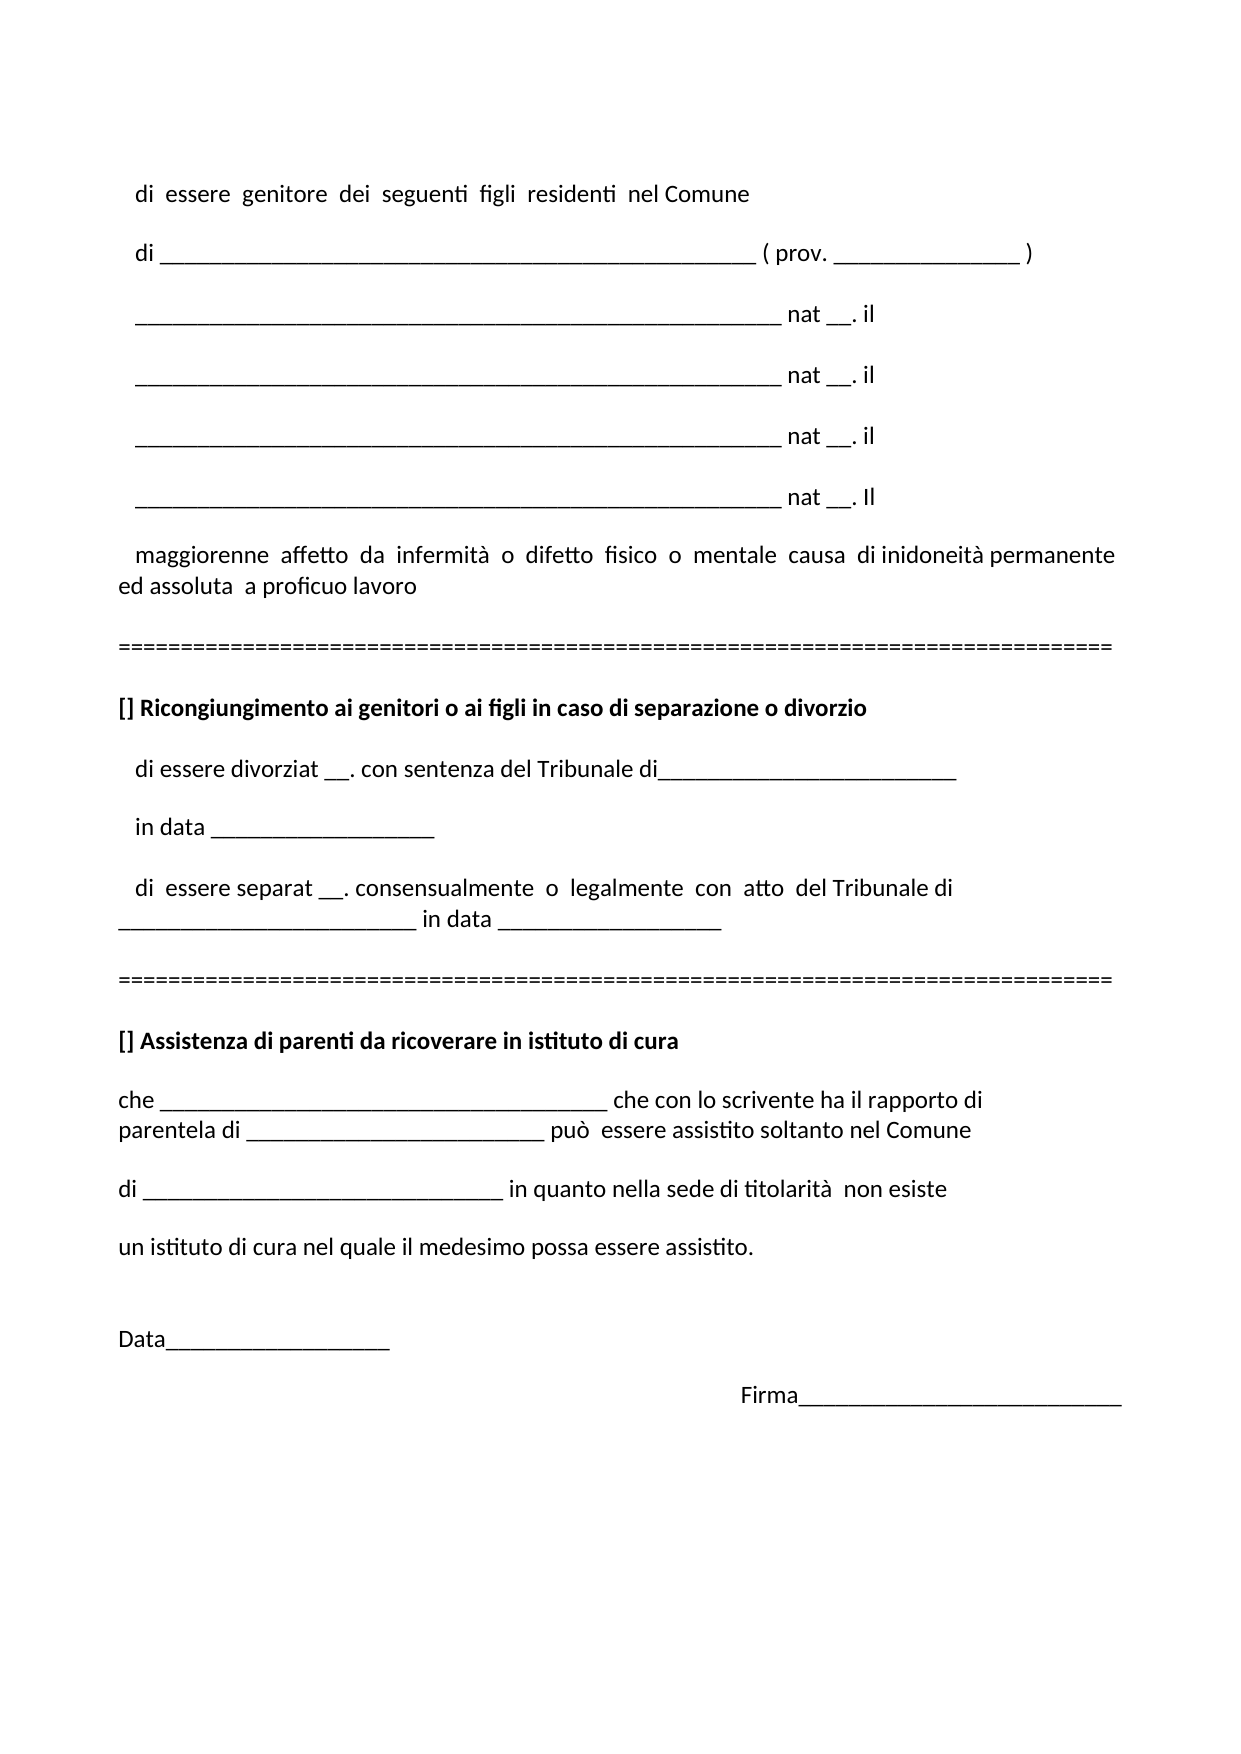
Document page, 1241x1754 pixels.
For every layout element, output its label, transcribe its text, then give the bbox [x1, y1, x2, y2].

text ____________________________________________________ nat __. il [118, 298, 1122, 328]
text Firma__________________________ [118, 1379, 1122, 1409]
text in data __________________ [118, 812, 1122, 842]
text di _____________________________ in quanto nella sede di titolarità non esiste [118, 1173, 1122, 1203]
text [] Ricongiungimento ai genitori o ai figli in caso di separazione o divorzio [118, 692, 1122, 722]
text maggiorenne affetto da infermità o difetto fisico o mentale causa di inidoneità permanente ed assoluta a proficuo lavoro [118, 539, 1122, 600]
text ____________________________________________________ nat __. Il [118, 481, 1122, 511]
text ================================================================================ [118, 964, 1122, 995]
text ================================================================================ [118, 631, 1122, 661]
text che ____________________________________ che con lo scrivente ha il rapporto di [118, 1084, 1122, 1114]
text un istituto di cura nel quale il medesimo possa essere assistito. [118, 1231, 1122, 1262]
text ____________________________________________________ nat __. il [118, 420, 1122, 450]
text ____________________________________________________ nat __. il [118, 359, 1122, 389]
text di essere genitore dei seguenti figli residenti nel Comune [118, 178, 1122, 209]
text parentela di ________________________ può essere assistito soltanto nel Comune [118, 1114, 1122, 1145]
text di essere divorziat __. con sentenza del Tribunale di________________________ [118, 753, 1122, 783]
text di essere separat __. consensualmente o legalmente con atto del Tribunale di ________________________ in data __________________ [118, 873, 1122, 934]
text di ________________________________________________ ( prov. _______________ ) [118, 237, 1122, 267]
text Data__________________ [118, 1323, 1122, 1353]
text [] Assistenza di parenti da ricoverare in istituto di cura [118, 1025, 1122, 1056]
